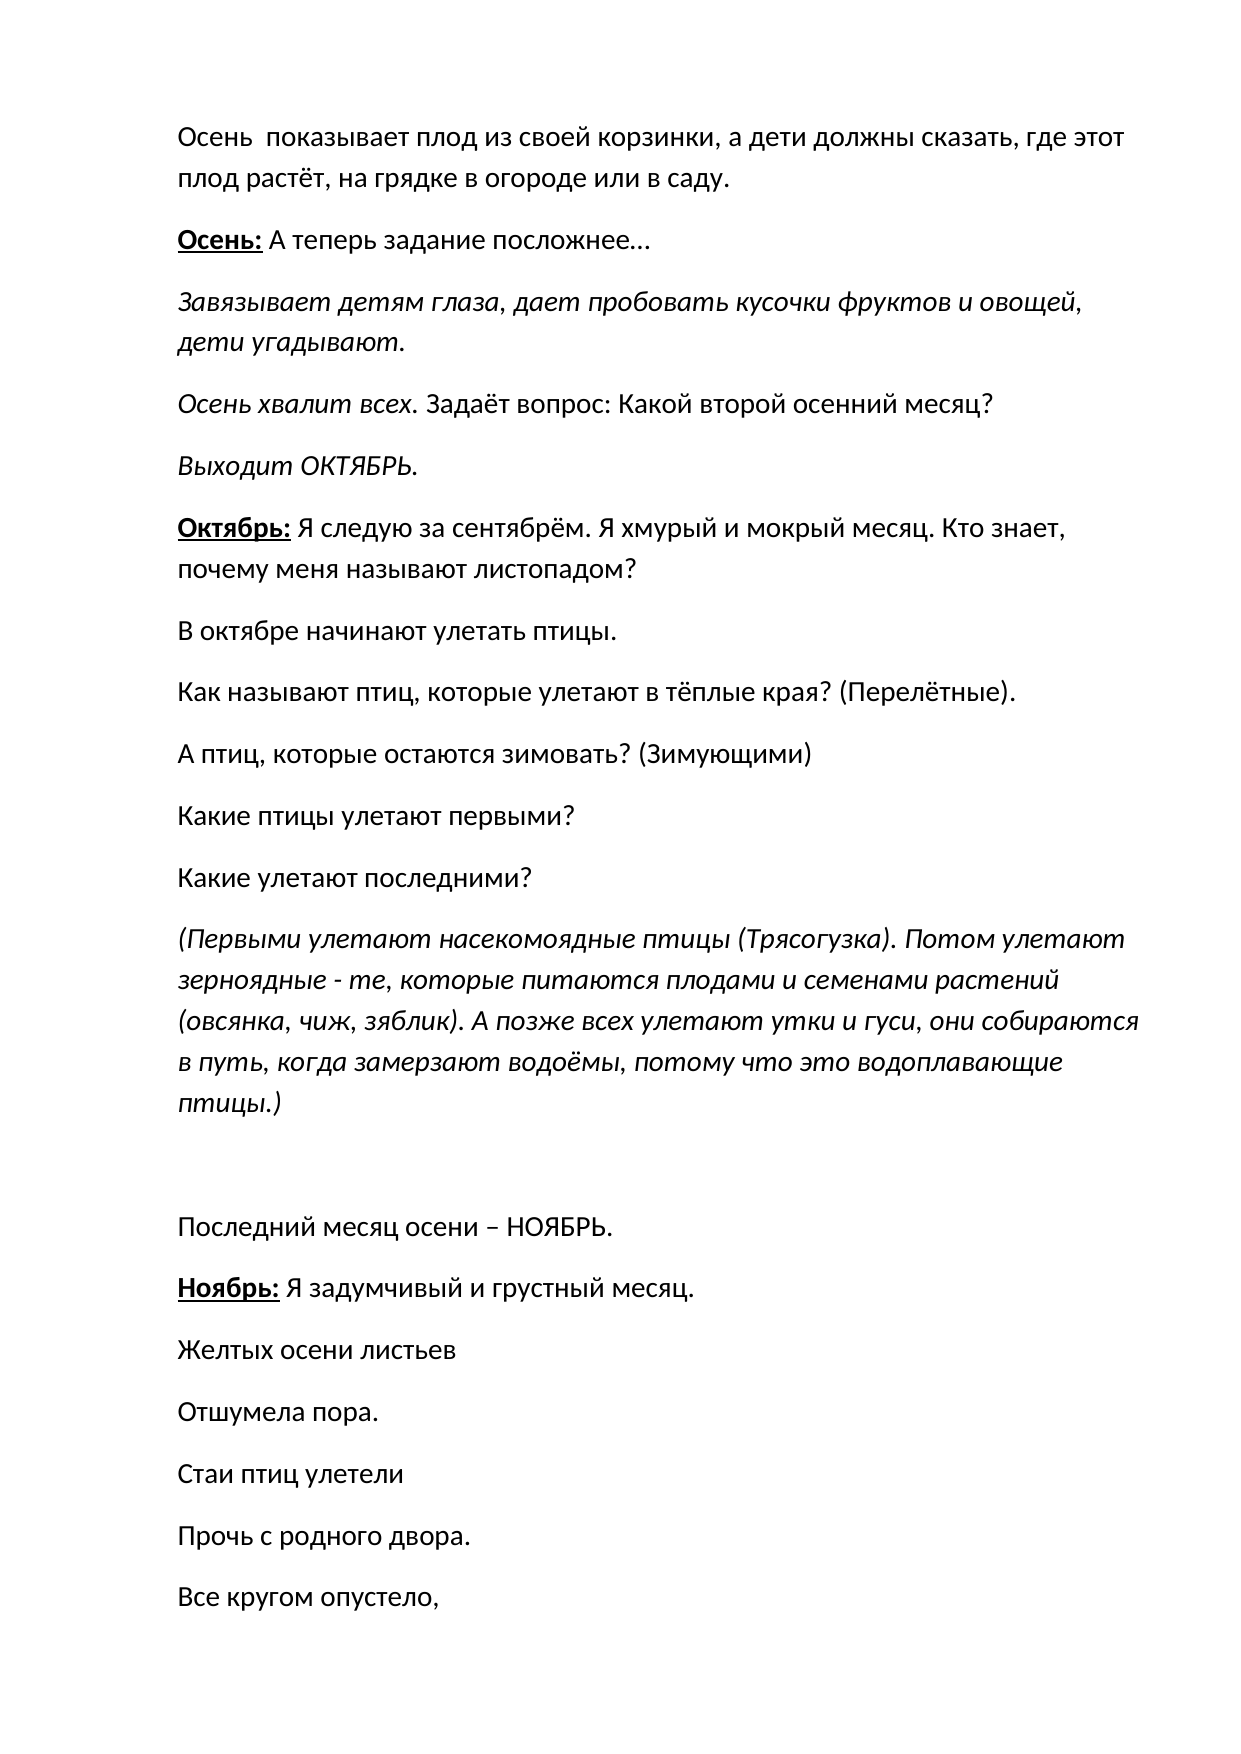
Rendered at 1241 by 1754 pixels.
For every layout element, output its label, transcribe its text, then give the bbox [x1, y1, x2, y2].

text Ноябрь: Я задумчивый и грустный месяц. [177, 1269, 1152, 1305]
text Выходит ОКТЯБРЬ. [177, 447, 1152, 483]
text Все кругом опустело, [177, 1578, 1152, 1614]
text Последний месяц осени – НОЯБРЬ. [177, 1208, 1152, 1243]
text Желтых осени листьев [177, 1331, 1152, 1367]
text Осень показывает плод из своей корзинки, а дети должны сказать, где этот плод растёт, на грядке в огороде или в саду. [177, 118, 1152, 195]
text Как называют птиц, которые улетают в тёплые края? (Перелётные). [177, 673, 1152, 709]
text Завязывает детям глаза, дает пробовать кусочки фруктов и овощей, дети угадывают. [177, 283, 1152, 359]
text Октябрь: Я следую за сентябрём. Я хмурый и мокрый месяц. Кто знает, почему меня называют листопадом? [177, 509, 1152, 585]
text (Первыми улетают насекомоядные птицы (Трясогузка). Потом улетают зерноядные - те, которые питаются плодами и семенами растений (овсянка, чиж, зяблик). А позже всех улетают утки и гуси, они собираются в путь, когда замерзают водоёмы, потому что это водоплавающие птицы.) [177, 920, 1152, 1120]
text Осень хвалит всех. Задаёт вопрос: Какой второй осенний месяц? [177, 385, 1152, 421]
text Прочь с родного двора. [177, 1517, 1152, 1552]
text В октябре начинают улетать птицы. [177, 612, 1152, 647]
text Отшумела пора. [177, 1393, 1152, 1429]
text Осень: А теперь задание посложнее… [177, 221, 1152, 256]
text Какие улетают последними? [177, 859, 1152, 894]
text Какие птицы улетают первыми? [177, 797, 1152, 832]
text Стаи птиц улетели [177, 1455, 1152, 1490]
text А птиц, которые остаются зимовать? (Зимующими) [177, 735, 1152, 771]
